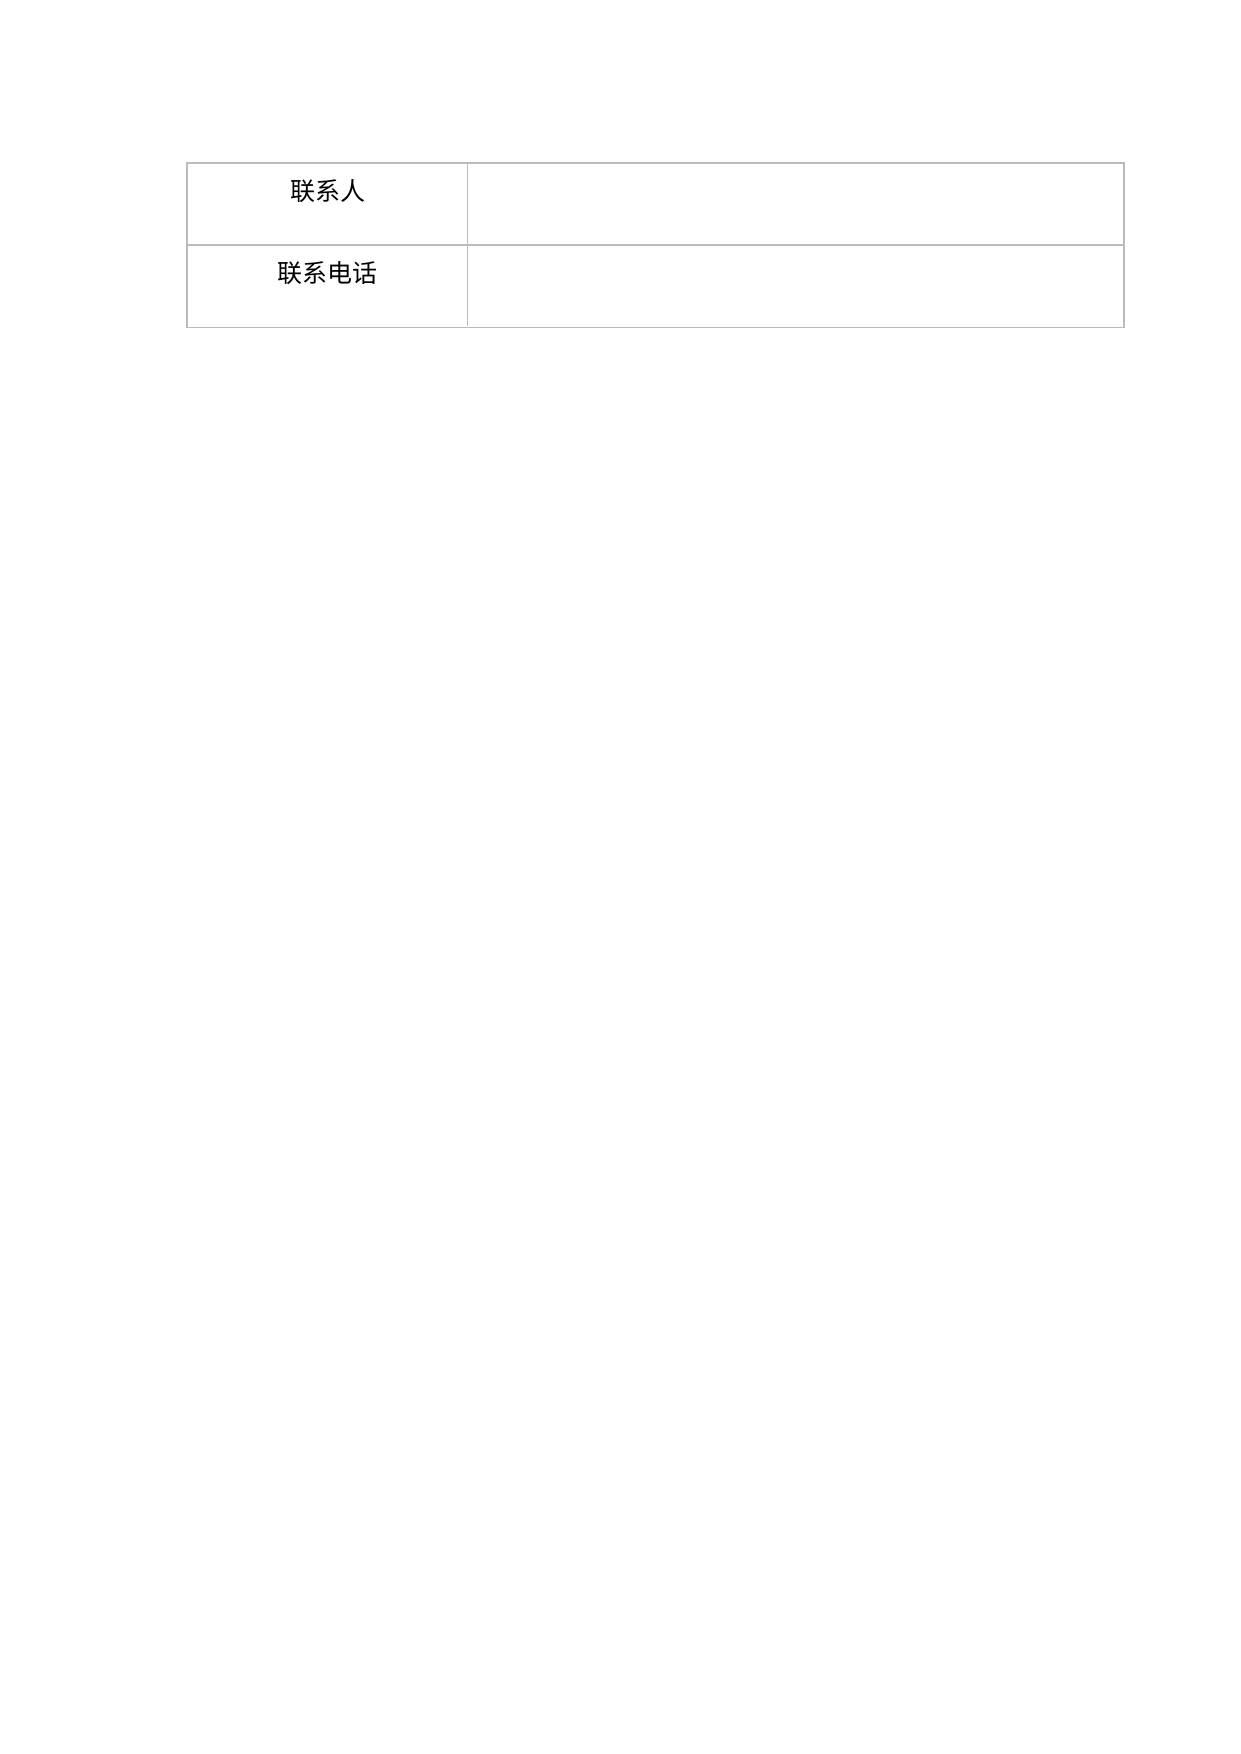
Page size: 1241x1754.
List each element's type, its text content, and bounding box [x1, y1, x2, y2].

table_cell 联系电话 [188, 246, 467, 326]
table_cell [468, 164, 1123, 244]
table_cell [468, 246, 1123, 326]
table_cell 联系人 [188, 164, 467, 244]
